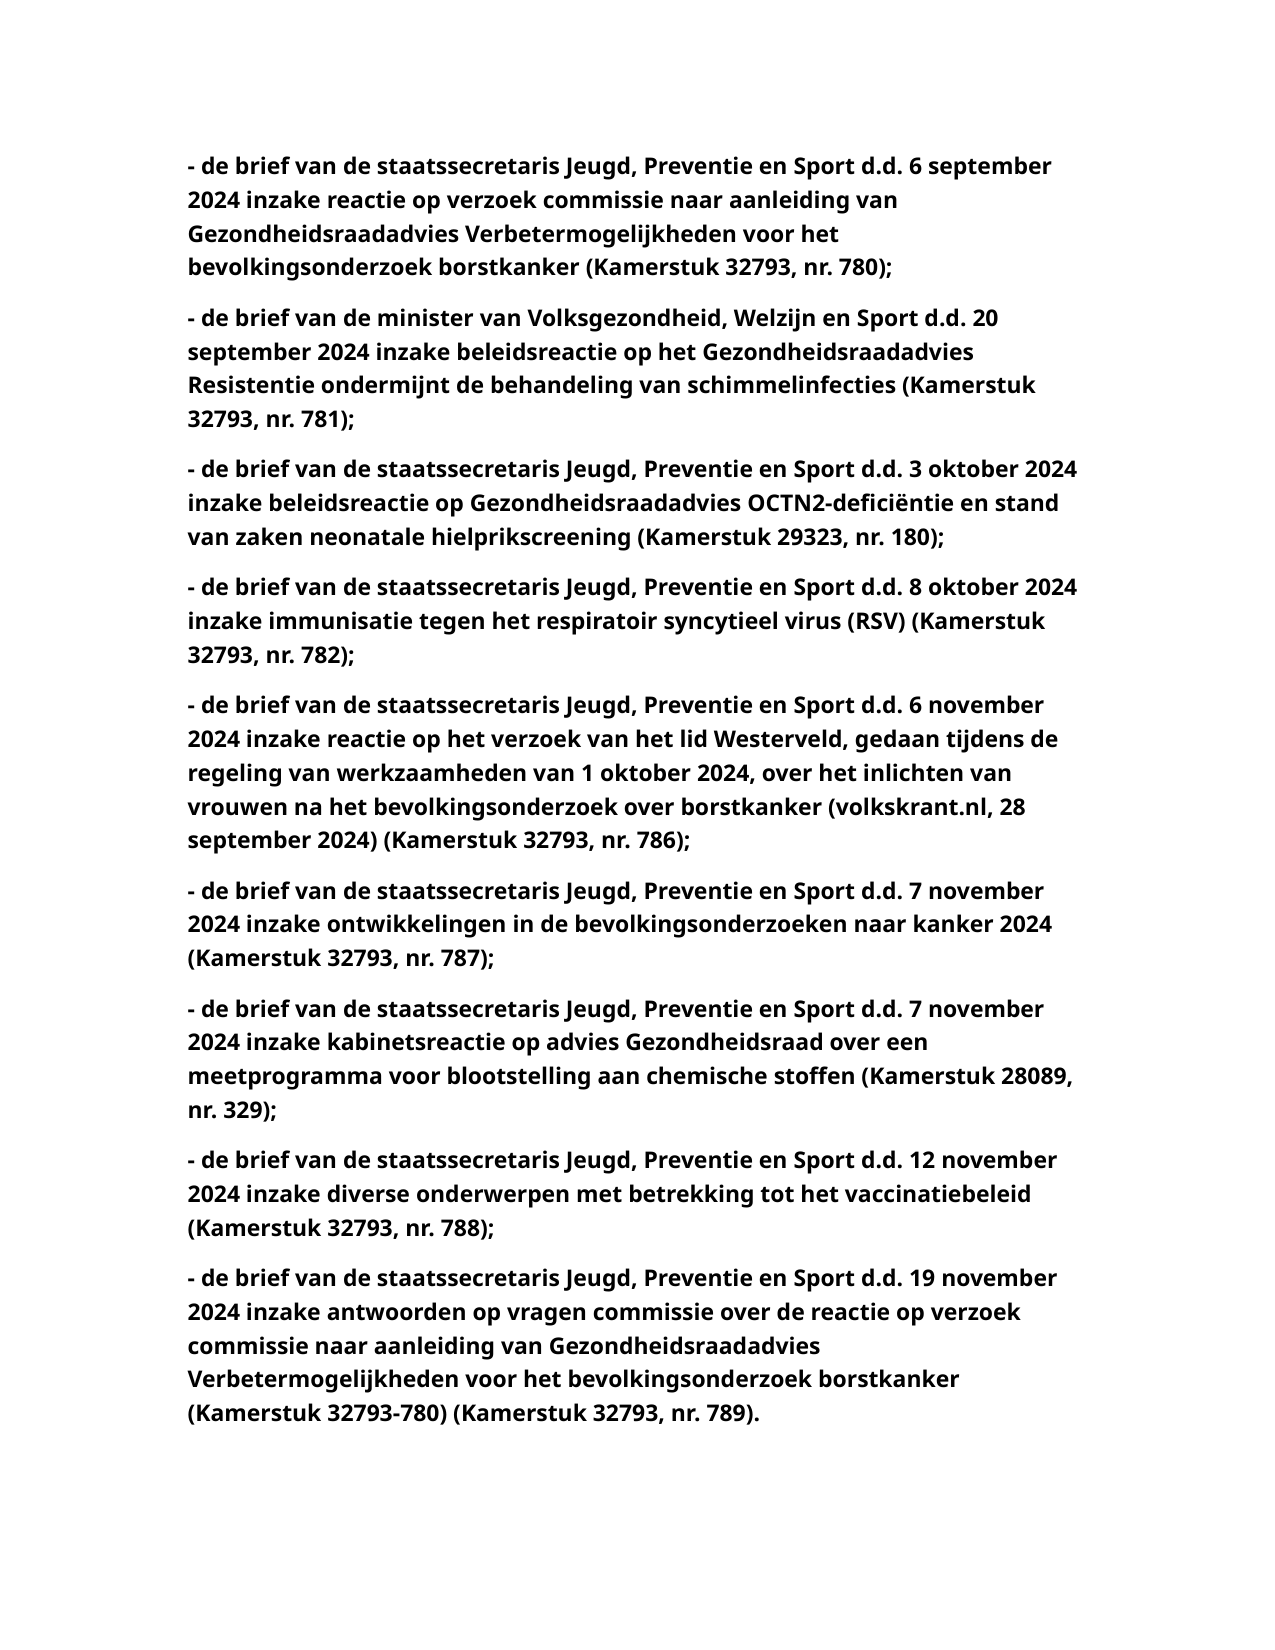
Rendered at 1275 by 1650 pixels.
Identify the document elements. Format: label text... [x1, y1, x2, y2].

text - de brief van de staatssecretaris Jeugd, Preventie en Sport d.d. 3 oktober 2024 inzake beleidsreactie op Gezondheidsraadadvies OCTN2-deficiëntie en stand van zaken neonatale hielprikscreening (Kamerstuk 29323, nr. 180); [187, 453, 1087, 552]
text - de brief van de staatssecretaris Jeugd, Preventie en Sport d.d. 12 november 2024 inzake diverse onderwerpen met betrekking tot het vaccinatiebeleid (Kamerstuk 32793, nr. 788); [187, 1144, 1087, 1243]
text - de brief van de staatssecretaris Jeugd, Preventie en Sport d.d. 19 november 2024 inzake antwoorden op vragen commissie over de reactie op verzoek commissie naar aanleiding van Gezondheidsraadadvies Verbetermogelijkheden voor het bevolkingsonderzoek borstkanker (Kamerstuk 32793-780) (Kamerstuk 32793, nr. 789). [187, 1262, 1087, 1428]
text - de brief van de staatssecretaris Jeugd, Preventie en Sport d.d. 6 september 2024 inzake reactie op verzoek commissie naar aanleiding van Gezondheidsraadadvies Verbetermogelijkheden voor het bevolkingsonderzoek borstkanker (Kamerstuk 32793, nr. 780); [187, 150, 1087, 282]
text - de brief van de staatssecretaris Jeugd, Preventie en Sport d.d. 8 oktober 2024 inzake immunisatie tegen het respiratoir syncytieel virus (RSV) (Kamerstuk 32793, nr. 782); [187, 571, 1087, 670]
text - de brief van de minister van Volksgezondheid, Welzijn en Sport d.d. 20 september 2024 inzake beleidsreactie op het Gezondheidsraadadvies Resistentie ondermijnt de behandeling van schimmelinfecties (Kamerstuk 32793, nr. 781); [187, 302, 1087, 434]
text - de brief van de staatssecretaris Jeugd, Preventie en Sport d.d. 6 november 2024 inzake reactie op het verzoek van het lid Westerveld, gedaan tijdens de regeling van werkzaamheden van 1 oktober 2024, over het inlichten van vrouwen na het bevolkingsonderzoek over borstkanker (volkskrant.nl, 28 september 2024) (Kamerstuk 32793, nr. 786); [187, 689, 1087, 855]
text - de brief van de staatssecretaris Jeugd, Preventie en Sport d.d. 7 november 2024 inzake kabinetsreactie op advies Gezondheidsraad over een meetprogramma voor blootstelling aan chemische stoffen (Kamerstuk 28089, nr. 329); [187, 992, 1087, 1125]
text - de brief van de staatssecretaris Jeugd, Preventie en Sport d.d. 7 november 2024 inzake ontwikkelingen in de bevolkingsonderzoeken naar kanker 2024 (Kamerstuk 32793, nr. 787); [187, 874, 1087, 973]
